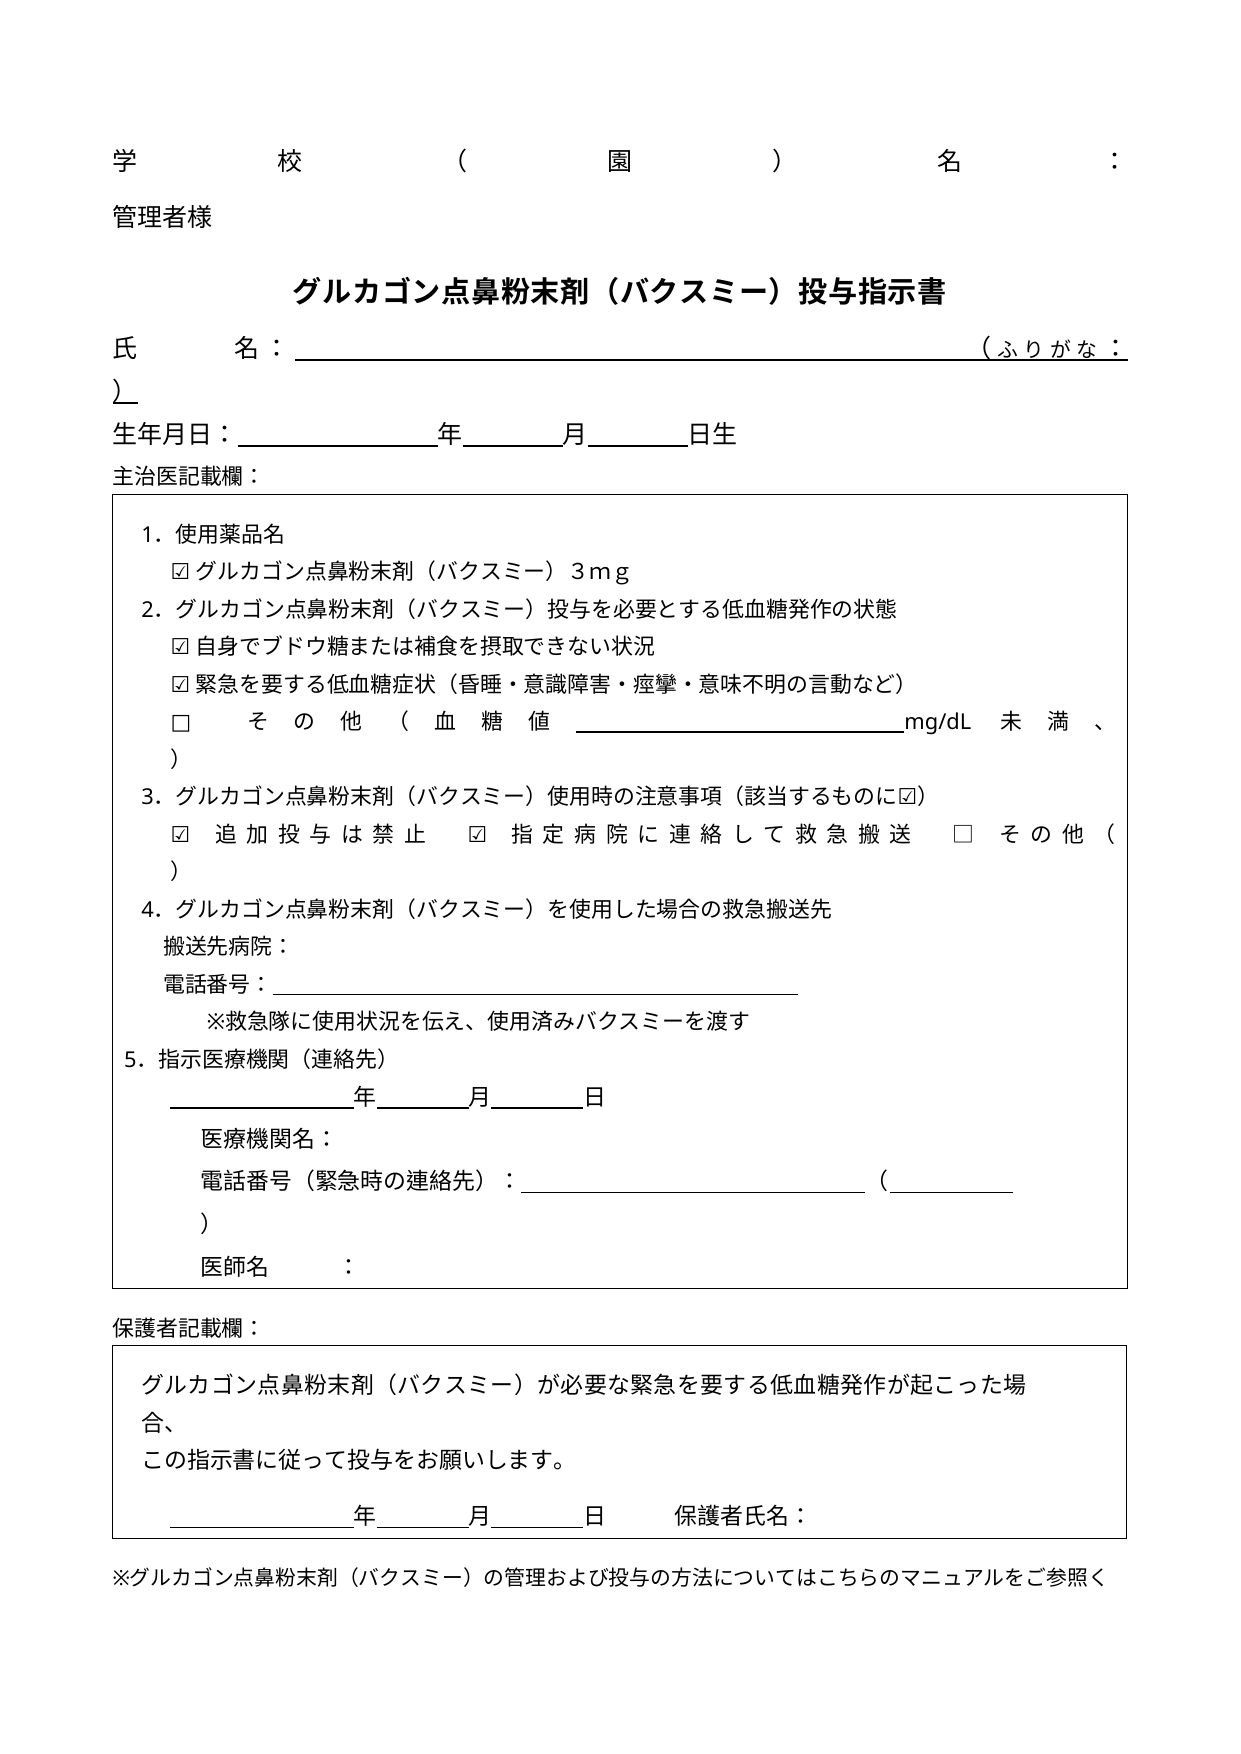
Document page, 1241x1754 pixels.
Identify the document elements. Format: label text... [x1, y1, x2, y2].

text グルカゴン点鼻粉末剤（バクスミー）投与指示書 [112, 252, 1128, 327]
table_header グルカゴン点鼻粉末剤（バクスミー）が必要な緊急を要する低血糖発作が起こった場合、 この指示書に従って投与をお願いします。 年 月 日 保護者氏名： [113, 1346, 1126, 1537]
table_header 1．使用薬品名 ☑ グルカゴン点鼻粉末剤（バクスミー）３ｍｇ 2．グルカゴン点鼻粉末剤（バクスミー）投与を必要とする低血糖発作の状態 ☑ 自身でブドウ糖または補食を摂取できない状況 ☑ 緊急を要する低血糖症状（昏睡・意識障害・痙攣・意味不明の言動など） □ その他（血糖値 mg/dL未満、 ） 3．グルカゴン点鼻粉末剤（バクスミー）使用時の注意事項（該当するものに☑） ☑ 追加投与は禁止 ☑ 指定病院に連絡して救急搬送 □ その他（ ） 4．グルカゴン点鼻粉末剤（バクスミー）を使用した場合の救急搬送先 搬送先病院： 電話番号： ※救急隊に使用状況を伝え、使用済みバクスミーを渡す 5．指示医療機関（連絡先） 年 月 日 医療機関名： 電話番号（緊急時の連絡先）： （ ） 医師名 ： [113, 495, 1127, 1288]
text 生年月日： 年 月 日生 [112, 413, 1128, 451]
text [112, 1557, 1128, 1595]
text 主治医記載欄： [112, 456, 1128, 494]
text 保護者記載欄： [112, 1308, 1128, 1345]
text 氏 名： （ふりがな： ） [112, 327, 1128, 408]
text 学校（園）名： 管理者様 [112, 141, 1128, 234]
